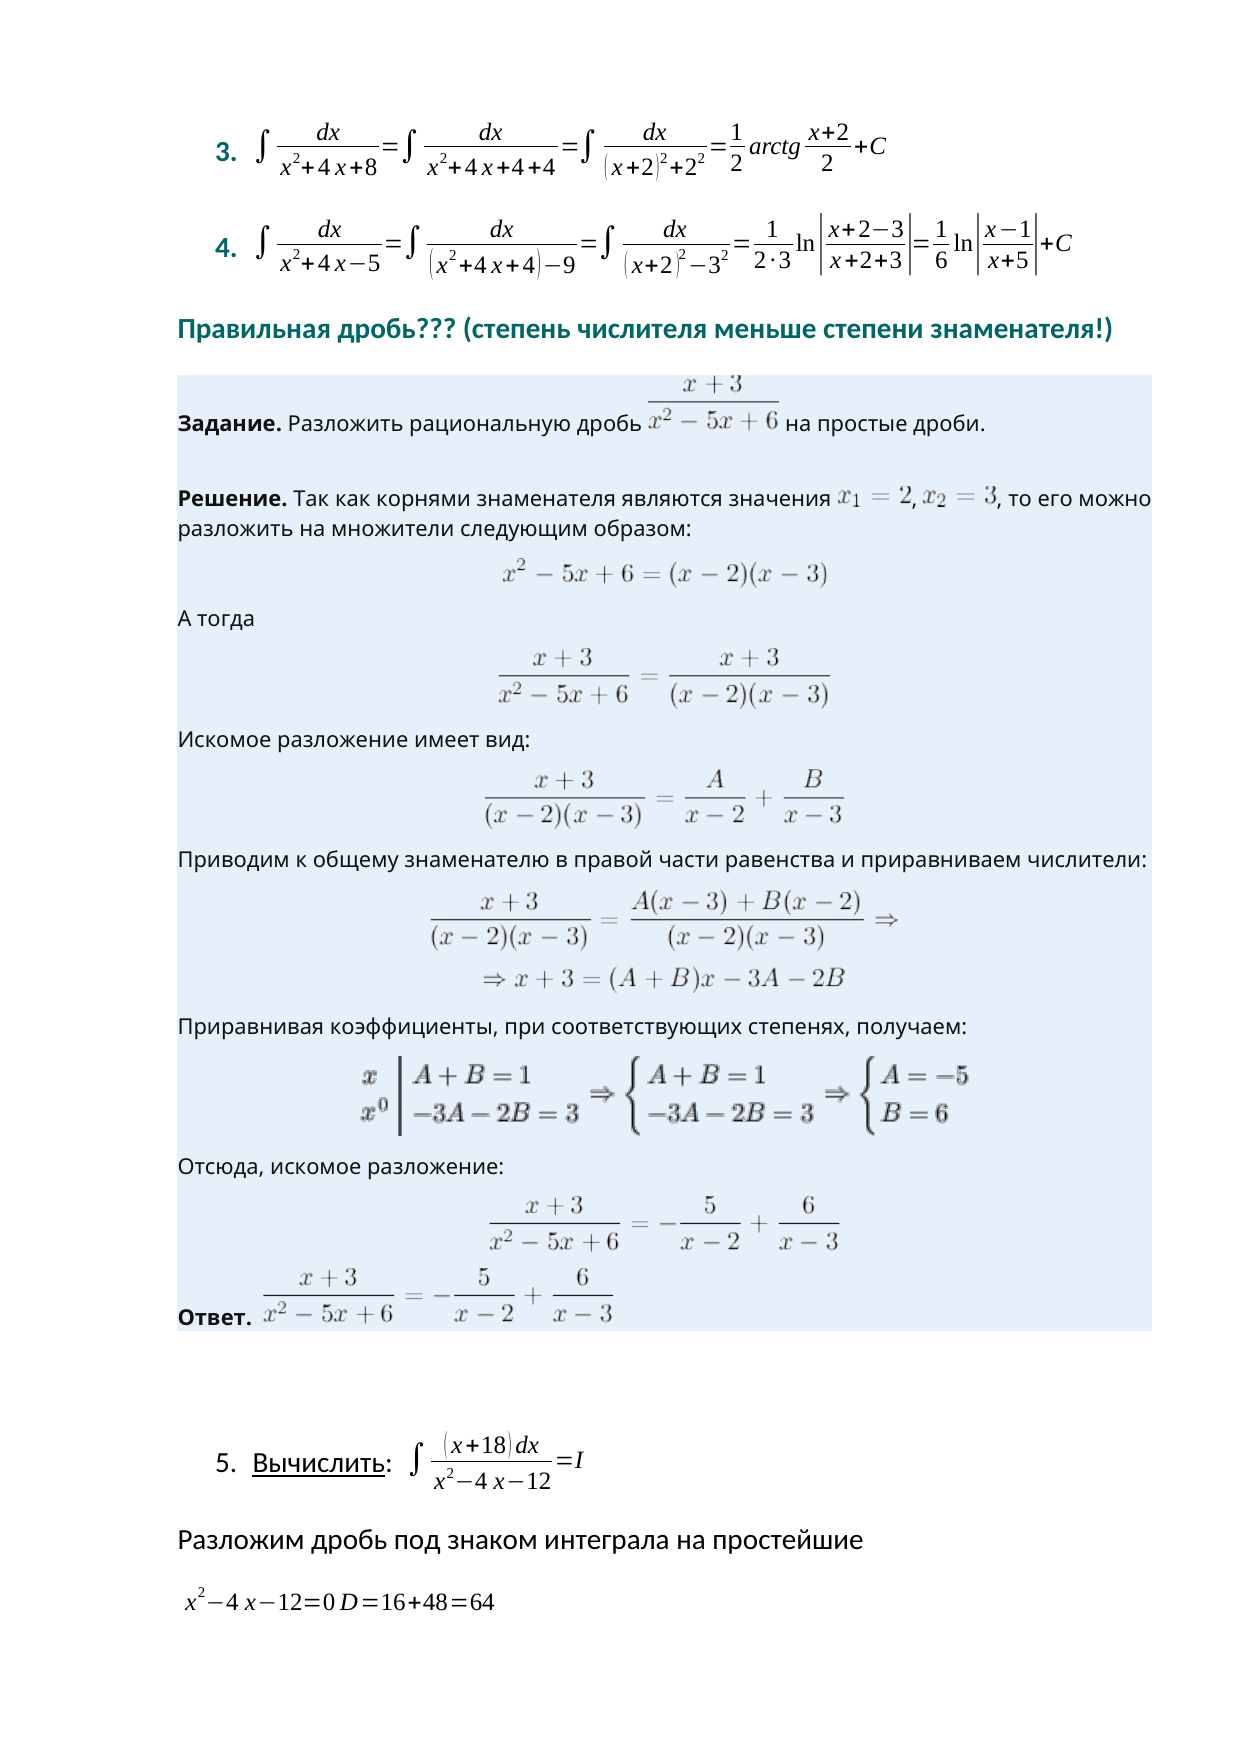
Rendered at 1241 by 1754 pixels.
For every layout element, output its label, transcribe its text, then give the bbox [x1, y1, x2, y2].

text Правильная дробь??? (степень числителя меньше степени знаменателя!) [177, 310, 1152, 346]
text Решение. Так как корнями знаменателя являются значения , , то его можно разложить на множители следующим образом: [177, 483, 1152, 542]
text Задание. Разложить рациональную дробь на простые дроби. [177, 375, 1152, 437]
text Искомое разложение имеет вид: [177, 724, 1152, 754]
picture [648, 375, 780, 432]
picture [483, 966, 845, 993]
picture [263, 1268, 614, 1325]
picture [502, 558, 827, 588]
picture [922, 486, 997, 507]
picture [498, 648, 830, 709]
picture [358, 1056, 970, 1136]
picture [430, 889, 898, 951]
picture [489, 1196, 840, 1253]
text А тогда [177, 603, 1152, 633]
picture [484, 769, 845, 829]
text Приравнивая коэффициенты, при соответствующих степенях, получаем: [177, 1011, 1152, 1040]
text Приводим к общему знаменателю в правой части равенства и приравниваем числители: [177, 844, 1152, 874]
text Отсюда, искомое разложение: [177, 1151, 1152, 1181]
text Разложим дробь под знаком интеграла на простейшие [177, 1521, 1152, 1557]
picture [837, 486, 912, 507]
list Вычислить: [215, 1430, 1152, 1495]
